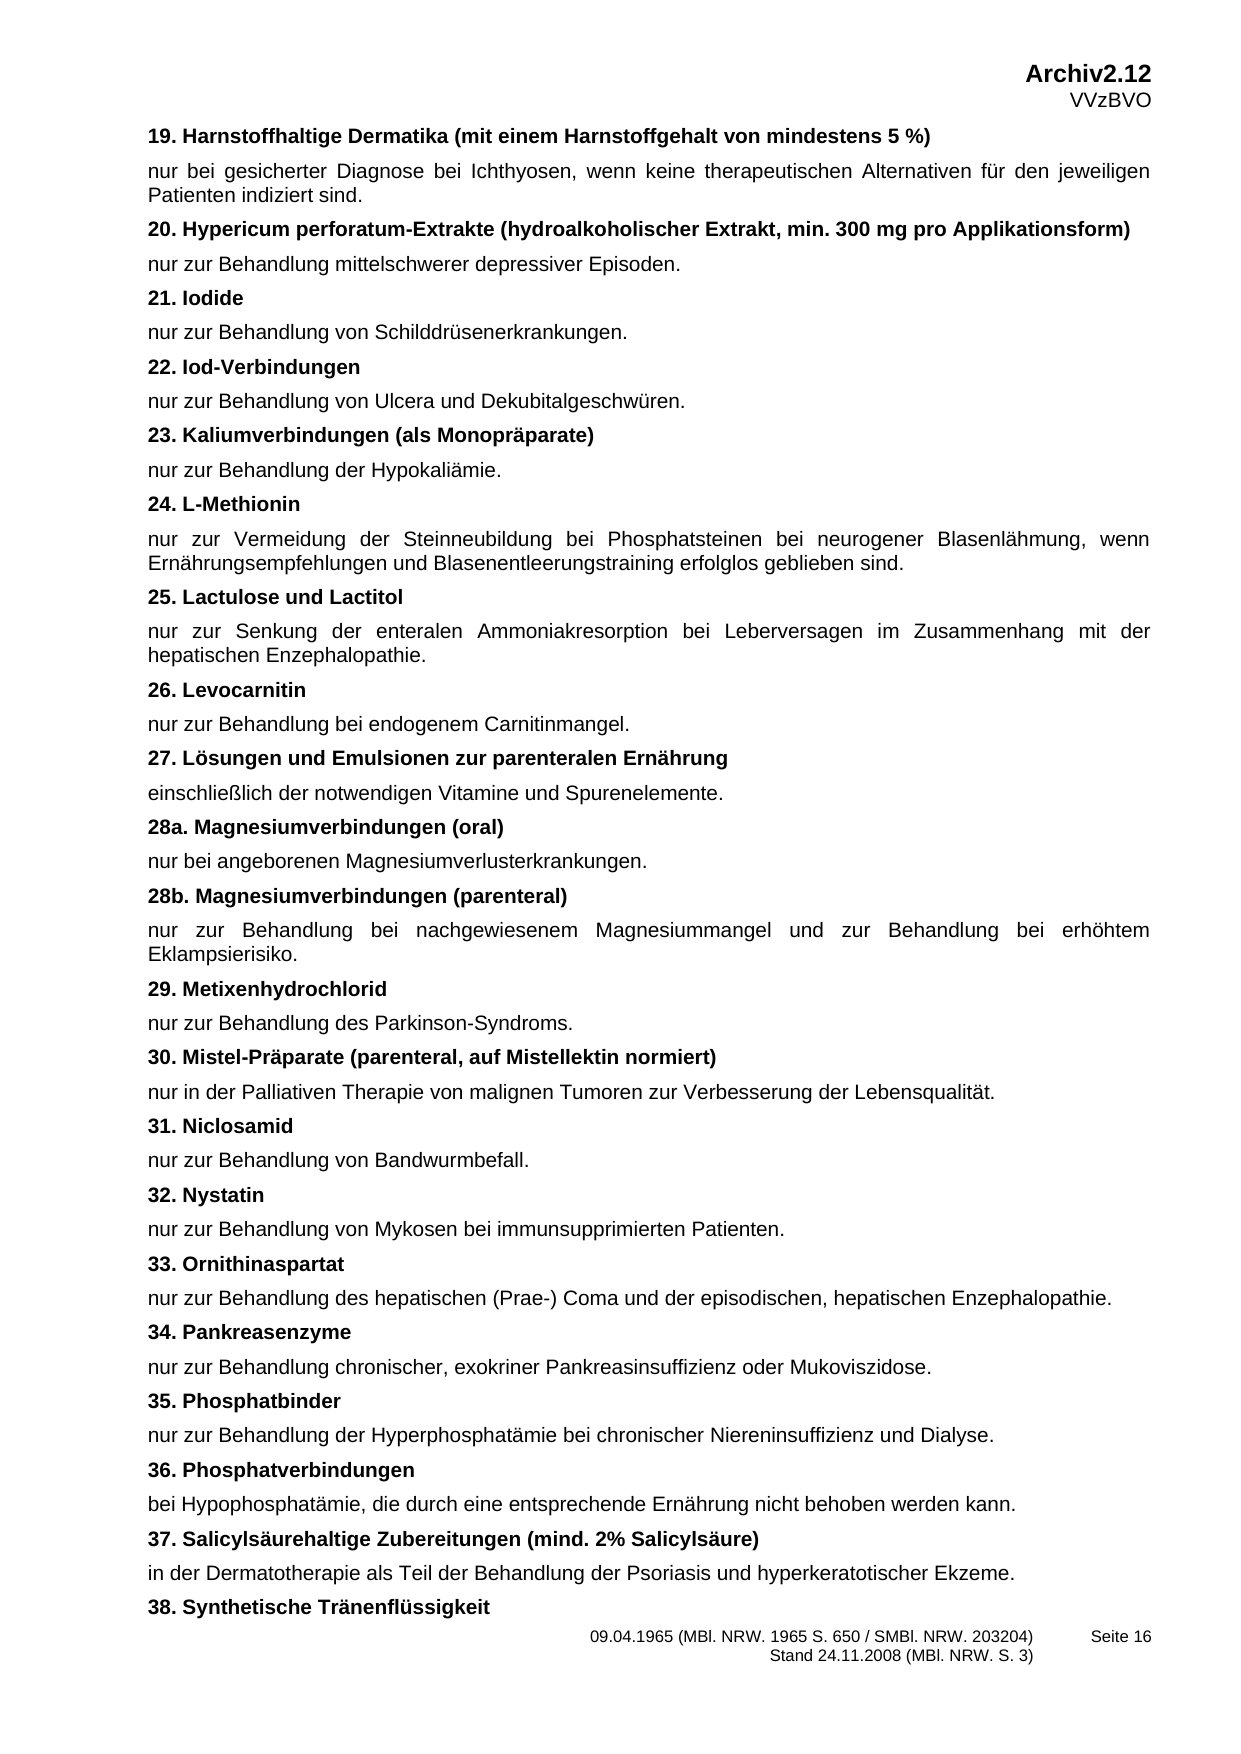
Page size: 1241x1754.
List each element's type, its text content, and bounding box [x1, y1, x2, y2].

text nur bei angeborenen Magnesiumverlusterkrankungen. [148, 849, 1152, 873]
text nur zur Vermeidung der Steinneubildung bei Phosphatsteinen bei neurogener Blasenlähmung, wenn Ernährungsempfehlungen und Blasenentleerungstraining erfolglos geblieben sind. [148, 526, 1152, 574]
text nur zur Behandlung mittelschwerer depressiver Episoden. [148, 251, 1152, 275]
text 19. Harnstoffhaltige Dermatika (mit einem Harnstoffgehalt von mindestens 5 %) [148, 124, 1152, 148]
text 21. Iodide [148, 286, 1152, 310]
text nur zur Senkung der enteralen Ammoniakresorption bei Leberversagen im Zusammenhang mit der hepatischen Enzephalopathie. [148, 619, 1152, 667]
text nur zur Behandlung von Ulcera und Dekubitalgeschwüren. [148, 389, 1152, 413]
text 30. Mistel-Präparate (parenteral, auf Mistellektin normiert) [148, 1045, 1152, 1069]
text nur zur Behandlung bei endogenem Carnitinmangel. [148, 712, 1152, 736]
text 23. Kaliumverbindungen (als Monopräparate) [148, 423, 1152, 447]
text 35. Phosphatbinder [148, 1389, 1152, 1413]
text einschließlich der notwendigen Vitamine und Spurenelemente. [148, 781, 1152, 804]
text 20. Hypericum perforatum-Extrakte (hydroalkoholischer Extrakt, min. 300 mg pro Applikationsform) [148, 217, 1152, 241]
text nur in der Palliativen Therapie von malignen Tumoren zur Verbesserung der Lebensqualität. [148, 1079, 1152, 1103]
text 31. Niclosamid [148, 1114, 1152, 1138]
text 28a. Magnesiumverbindungen (oral) [148, 815, 1152, 839]
text nur zur Behandlung der Hyperphosphatämie bei chronischer Niereninsuffizienz und Dialyse. [148, 1423, 1152, 1447]
text 29. Metixenhydrochlorid [148, 976, 1152, 1000]
text 26. Levocarnitin [148, 677, 1152, 701]
text 33. Ornithinaspartat [148, 1251, 1152, 1275]
text nur zur Behandlung von Schilddrüsenerkrankungen. [148, 320, 1152, 344]
text 27. Lösungen und Emulsionen zur parenteralen Ernährung [148, 746, 1152, 770]
text bei Hypophosphatämie, die durch eine entsprechende Ernährung nicht behoben werden kann. [148, 1492, 1152, 1516]
text nur zur Behandlung bei nachgewiesenem Magnesiummangel und zur Behandlung bei erhöhtem Eklampsierisiko. [148, 918, 1152, 966]
text 24. L-Methionin [148, 492, 1152, 516]
text 37. Salicylsäurehaltige Zubereitungen (mind. 2% Salicylsäure) [148, 1526, 1152, 1550]
text 22. Iod-Verbindungen [148, 354, 1152, 378]
text 32. Nystatin [148, 1183, 1152, 1207]
text nur bei gesicherter Diagnose bei Ichthyosen, wenn keine therapeutischen Alternativen für den jeweiligen Patienten indiziert sind. [148, 159, 1152, 207]
text nur zur Behandlung von Mykosen bei immunsupprimierten Patienten. [148, 1217, 1152, 1241]
text 38. Synthetische Tränenflüssigkeit [148, 1595, 1152, 1619]
text 34. Pankreasenzyme [148, 1320, 1152, 1344]
text nur zur Behandlung der Hypokaliämie. [148, 458, 1152, 482]
text nur zur Behandlung des Parkinson-Syndroms. [148, 1011, 1152, 1035]
text 25. Lactulose und Lactitol [148, 585, 1152, 609]
text nur zur Behandlung des hepatischen (Prae-) Coma und der episodischen, hepatischen Enzephalopathie. [148, 1286, 1152, 1310]
text nur zur Behandlung von Bandwurmbefall. [148, 1148, 1152, 1172]
text 28b. Magnesiumverbindungen (parenteral) [148, 884, 1152, 908]
text in der Dermatotherapie als Teil der Behandlung der Psoriasis und hyperkeratotischer Ekzeme. [148, 1561, 1152, 1585]
text 36. Phosphatverbindungen [148, 1458, 1152, 1482]
text nur zur Behandlung chronischer, exokriner Pankreasinsuffizienz oder Mukoviszidose. [148, 1354, 1152, 1378]
